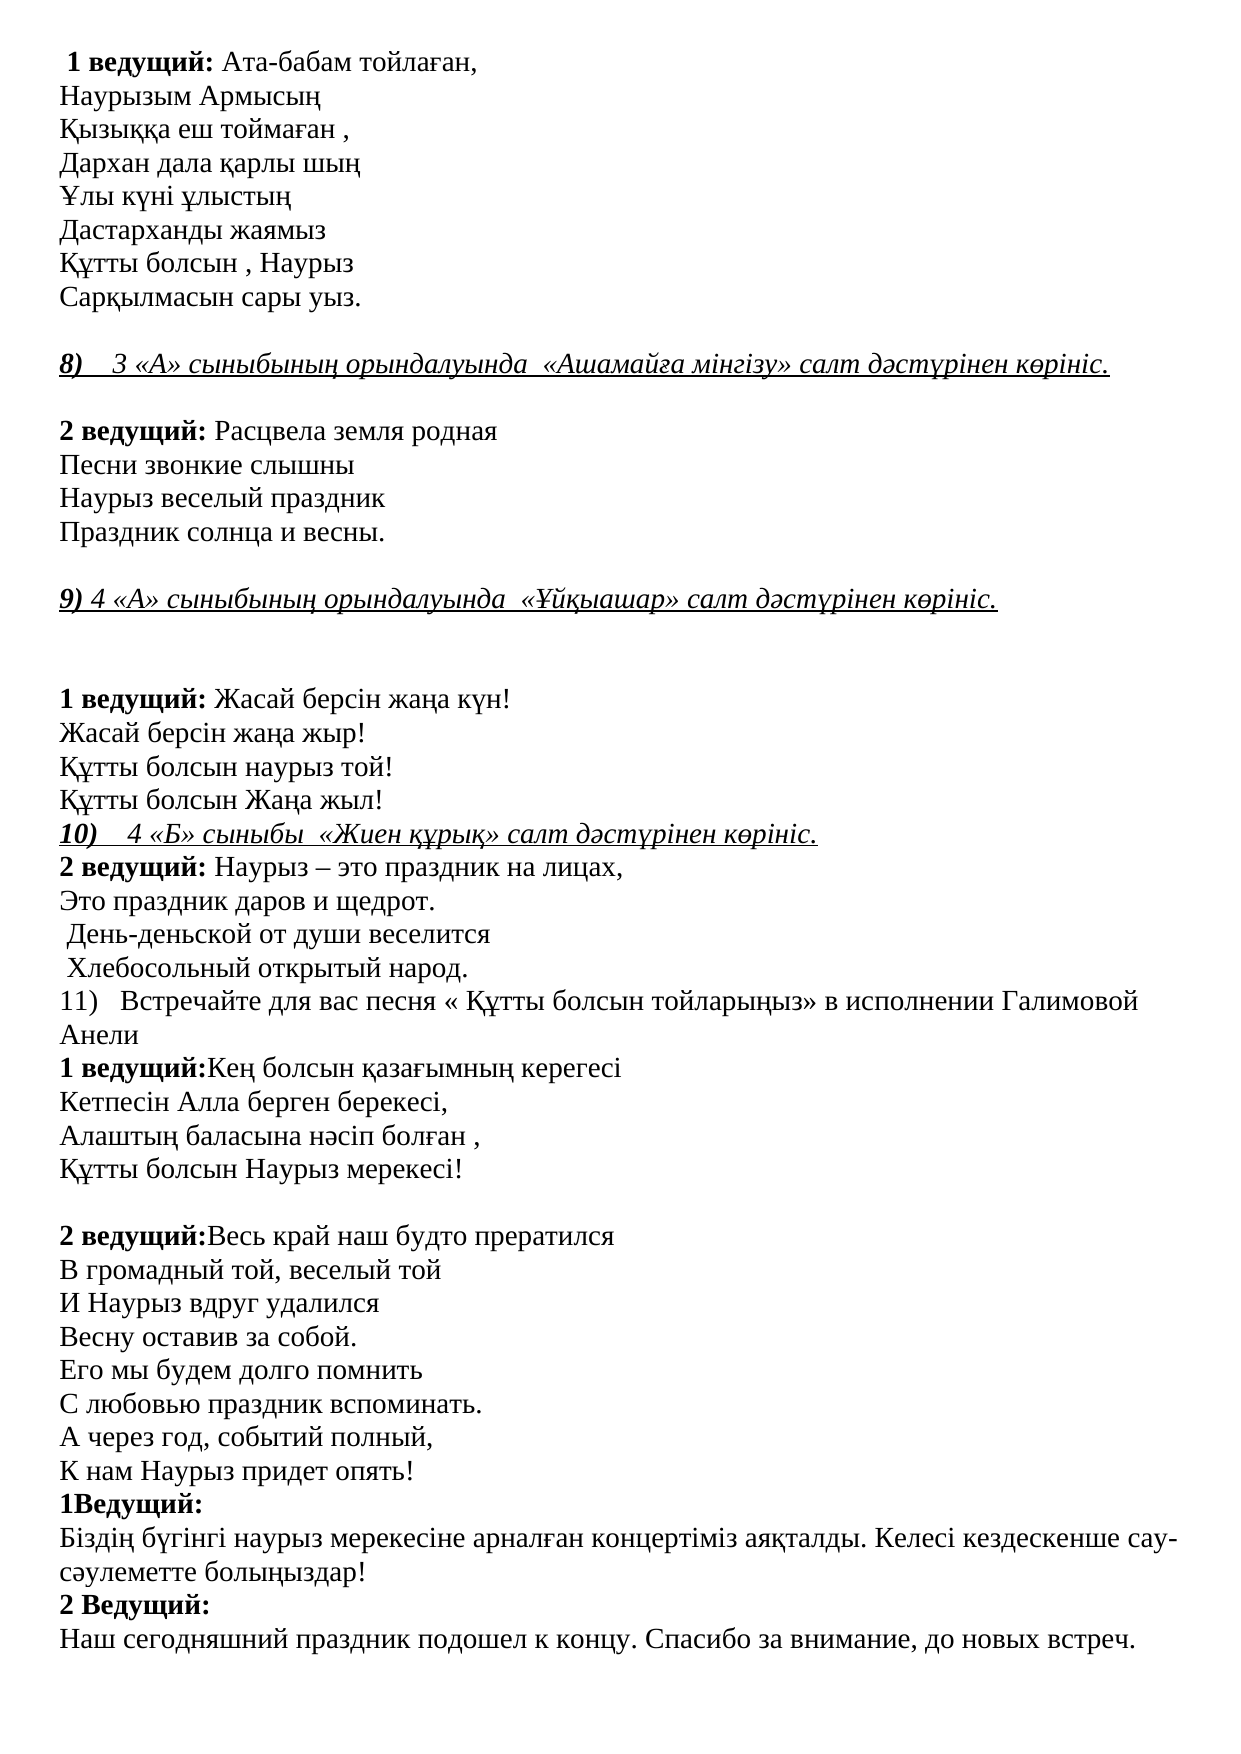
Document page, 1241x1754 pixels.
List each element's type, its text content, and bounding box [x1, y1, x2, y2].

text 10) 4 «Б» сыныбы «Жиен құрық» салт дәстүрінен көрініс. [59, 816, 1196, 849]
text 1 ведущий:Кең болсын қазағымның керегесі [59, 1051, 1196, 1084]
text Дастарханды жаямыз Құтты болсын , Наурыз Сарқылмасын сары уыз. [59, 212, 1196, 313]
text 1 ведущий: Жасай берсін жаңа күн! Жасай берсін жаңа жыр! Құтты болсын наурыз той! Құтты болсын Жаңа жыл! [59, 682, 1196, 816]
text Кетпесін Алла берген берекесі, [59, 1084, 1196, 1118]
text 1Ведущий: Біздің бүгінгі наурыз мерекесіне арналған концертіміз аяқталды. Келесі кездескенше сау-сәулеметте болыңыздар! 2 Ведущий: Наш сегодняшний праздник подошел к концу. Спасибо за внимание, до новых встреч. [203, 1487, 1196, 1654]
text 2 ведущий:Весь край наш будто прератился В громадный той, веселый той И Наурыз вдруг удалился Весну оставив за собой. Его мы будем долго помнить С любовью праздник вспоминать. А через год, событий полный, К нам Наурыз придет опять! [59, 1218, 1196, 1487]
text 1 ведущий: Ата-бабам тойлаған, Наурызым Армысың Қызыққа еш тоймаған , Дархан дала қарлы шың Ұлы күні ұлыстың [59, 44, 1196, 212]
text 11) Встречайте для вас песня « Құтты болсын тойларыңыз» в исполнении Галимовой Анели [59, 983, 1196, 1051]
text Хлебосольный открытый народ. [59, 950, 1196, 983]
text 9) 4 «А» сыныбының орындалуында «Ұйқыашар» салт дәстүрінен көрініс. [59, 581, 1196, 614]
text 8) 3 «А» сыныбының орындалуында «Ашамайға мінгізу» салт дәстүрінен көрініс. [59, 346, 1196, 380]
text Песни звонкие слышны [59, 447, 1196, 480]
text Это праздник даров и щедрот. [59, 883, 1196, 916]
text 2 ведущий: Наурыз – это праздник на лицах, [59, 849, 1196, 883]
text Алаштың баласына нәсіп болған , [59, 1118, 1196, 1151]
text 2 ведущий: Расцвела земля родная [59, 413, 1196, 447]
text Праздник солнца и весны. [59, 514, 1196, 547]
text День-деньской от души веселится [59, 916, 1196, 950]
text Наурыз веселый праздник [59, 480, 1196, 514]
text Құтты болсын Наурыз мерекесі! [59, 1151, 1196, 1185]
